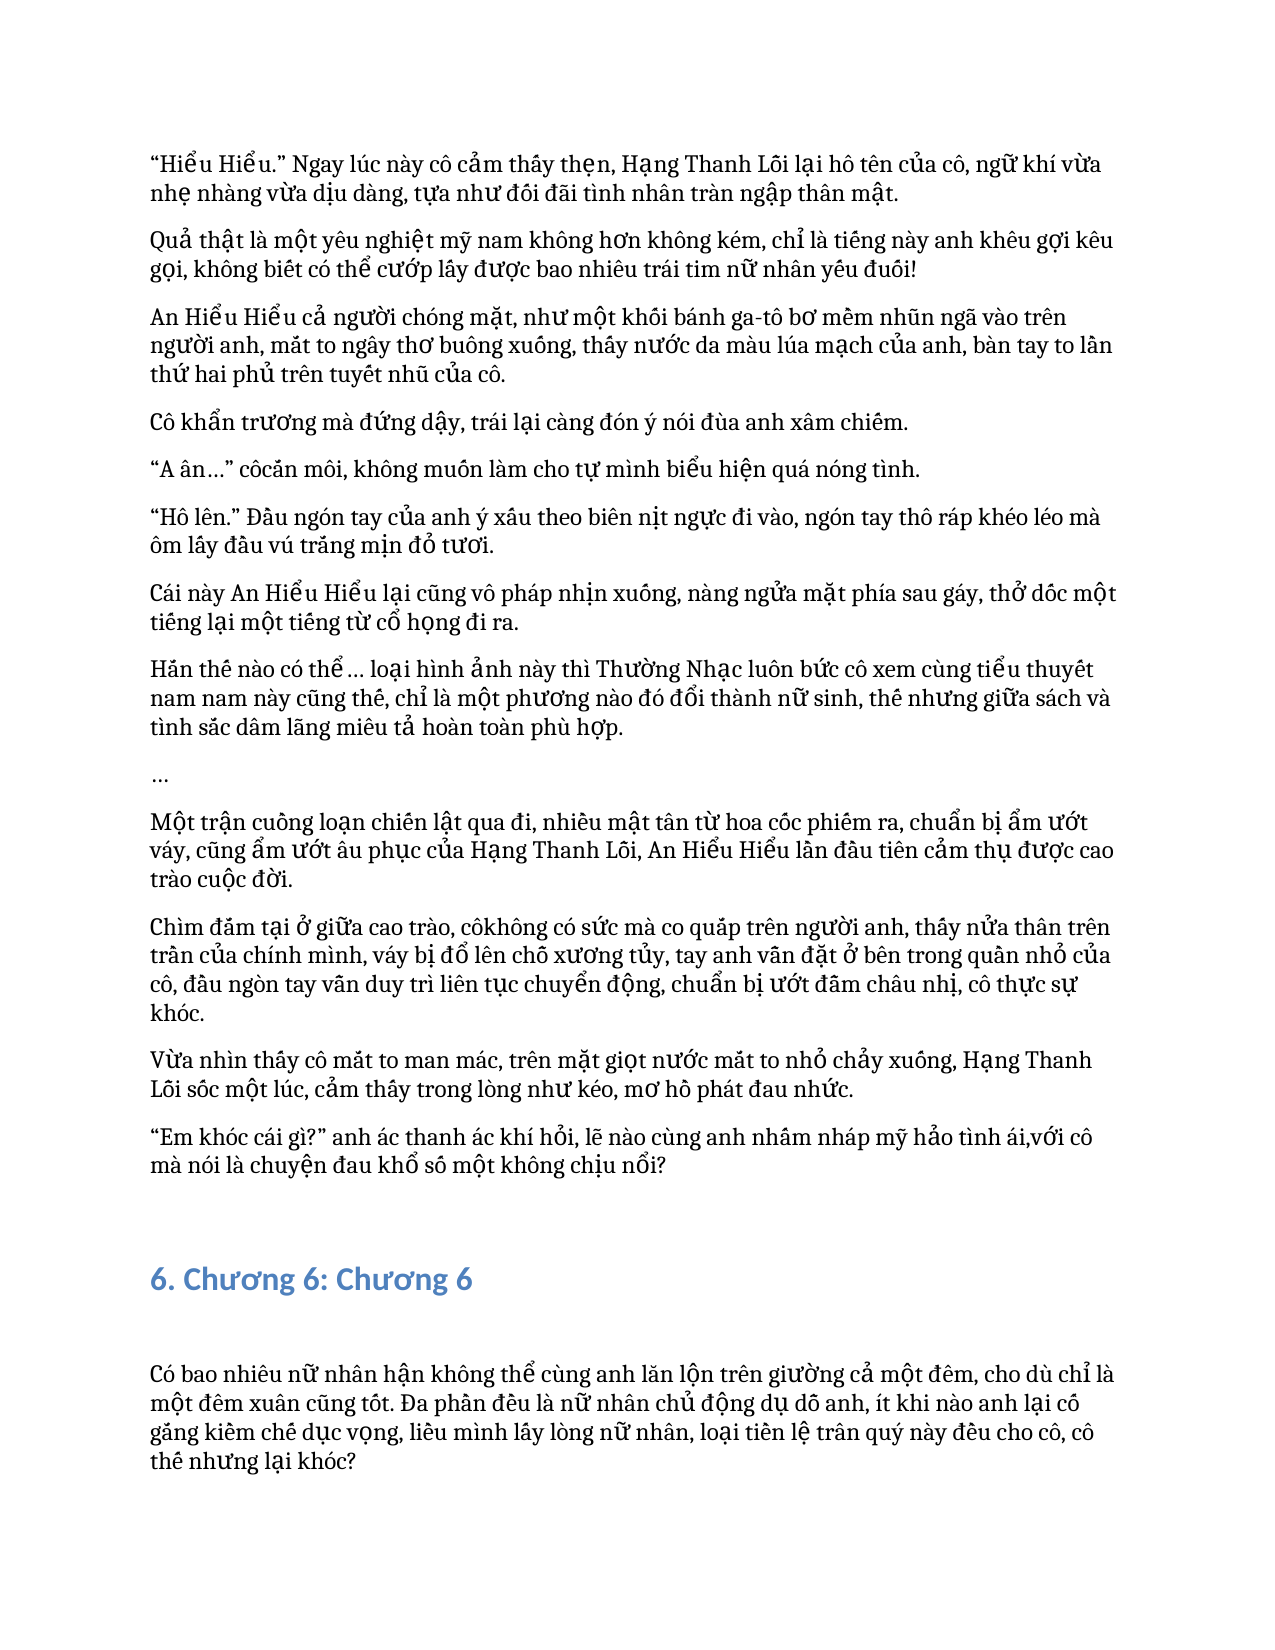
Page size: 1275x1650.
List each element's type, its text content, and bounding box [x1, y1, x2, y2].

text Vừa nhìn thấy cô mắt to man mác, trên mặt giọt nước mắt to nhỏ chảy xuống, Hạng Thanh Lỗi sốc một lúc, cảm thấy trong lòng như kéo, mơ hồ phát đau nhức. [150, 1046, 1125, 1104]
text An Hiểu Hiểu cả người chóng mặt, như một khối bánh ga-tô bơ mềm nhũn ngã vào trên người anh, mắt to ngây thơ buông xuống, thấy nước da màu lúa mạch của anh, bàn tay to lần thứ hai phủ trên tuyết nhũ của cô. [150, 302, 1125, 389]
text “Em khóc cái gì?” anh ác thanh ác khí hỏi, lẽ nào cùng anh nhấm nháp mỹ hảo tình ái,với cô mà nói là chuyện đau khổ số một không chịu nổi? [150, 1122, 1125, 1237]
text “Hô lên.” Đầu ngón tay của anh ý xấu theo biên nịt ngực đi vào, ngón tay thô ráp khéo léo mà ôm lấy đầu vú trắng mịn đỏ tươi. [150, 502, 1125, 560]
text “A ân…” côcắn môi, không muốn làm cho tự mình biểu hiện quá nóng tình. [150, 455, 1125, 484]
text Chìm đắm tại ở giữa cao trào, côkhông có sức mà co quắp trên người anh, thấy nửa thân trên trần của chính mình, váy bị đổ lên chỗ xương tủy, tay anh vẫn đặt ở bên trong quần nhỏ của cô, đầu ngòn tay vẫn duy trì liên tục chuyển động, chuẩn bị ướt đẫm châu nhị, cô thực sự khóc. [150, 912, 1125, 1027]
text Một trận cuồng loạn chiến lật qua đi, nhiều mật tân từ hoa cốc phiếm ra, chuẩn bị ẩm ướt váy, cũng ẩm ướt âu phục của Hạng Thanh Lỗi, An Hiểu Hiểu lần đầu tiên cảm thụ được cao trào cuộc đời. [150, 807, 1125, 894]
subtitle 6. Chương 6: Chương 6 [150, 1258, 1125, 1299]
text Quả thật là một yêu nghiệt mỹ nam không hơn không kém, chỉ là tiếng này anh khêu gợi kêu gọi, không biết có thể cướp lấy được bao nhiêu trái tim nữ nhân yếu đuối! [150, 226, 1125, 284]
text Cái này An Hiểu Hiểu lại cũng vô pháp nhịn xuống, nàng ngửa mặt phía sau gáy, thở dốc một tiếng lại một tiếng từ cổ họng đi ra. [150, 579, 1125, 636]
text “Hiểu Hiểu.” Ngay lúc này cô cảm thấy thẹn, Hạng Thanh Lỗi lại hô tên của cô, ngữ khí vừa nhẹ nhàng vừa dịu dàng, tựa như đối đãi tình nhân tràn ngập thân mật. [150, 150, 1125, 207]
text Hắn thế nào có thể… loại hình ảnh này thì Thường Nhạc luôn bức cô xem cùng tiểu thuyết nam nam này cũng thế, chỉ là một phương nào đó đổi thành nữ sinh, thế nhưng giữa sách và tình sắc dâm lãng miêu tả hoàn toàn phù hợp. [150, 655, 1125, 741]
text … [150, 760, 1125, 789]
text Cô khẩn trương mà đứng dậy, trái lại càng đón ý nói đùa anh xâm chiếm. [150, 407, 1125, 436]
text Có bao nhiêu nữ nhân hận không thể cùng anh lăn lộn trên giường cả một đêm, cho dù chỉ là một đêm xuân cũng tốt. Đa phần đều là nữ nhân chủ động dụ dỗ anh, ít khi nào anh lại cố gắng kiềm chế dục vọng, liều mình lấy lòng nữ nhân, loại tiền lệ trân quý này đều cho cô, cô thế nhưng lại khóc? [150, 1303, 1125, 1475]
